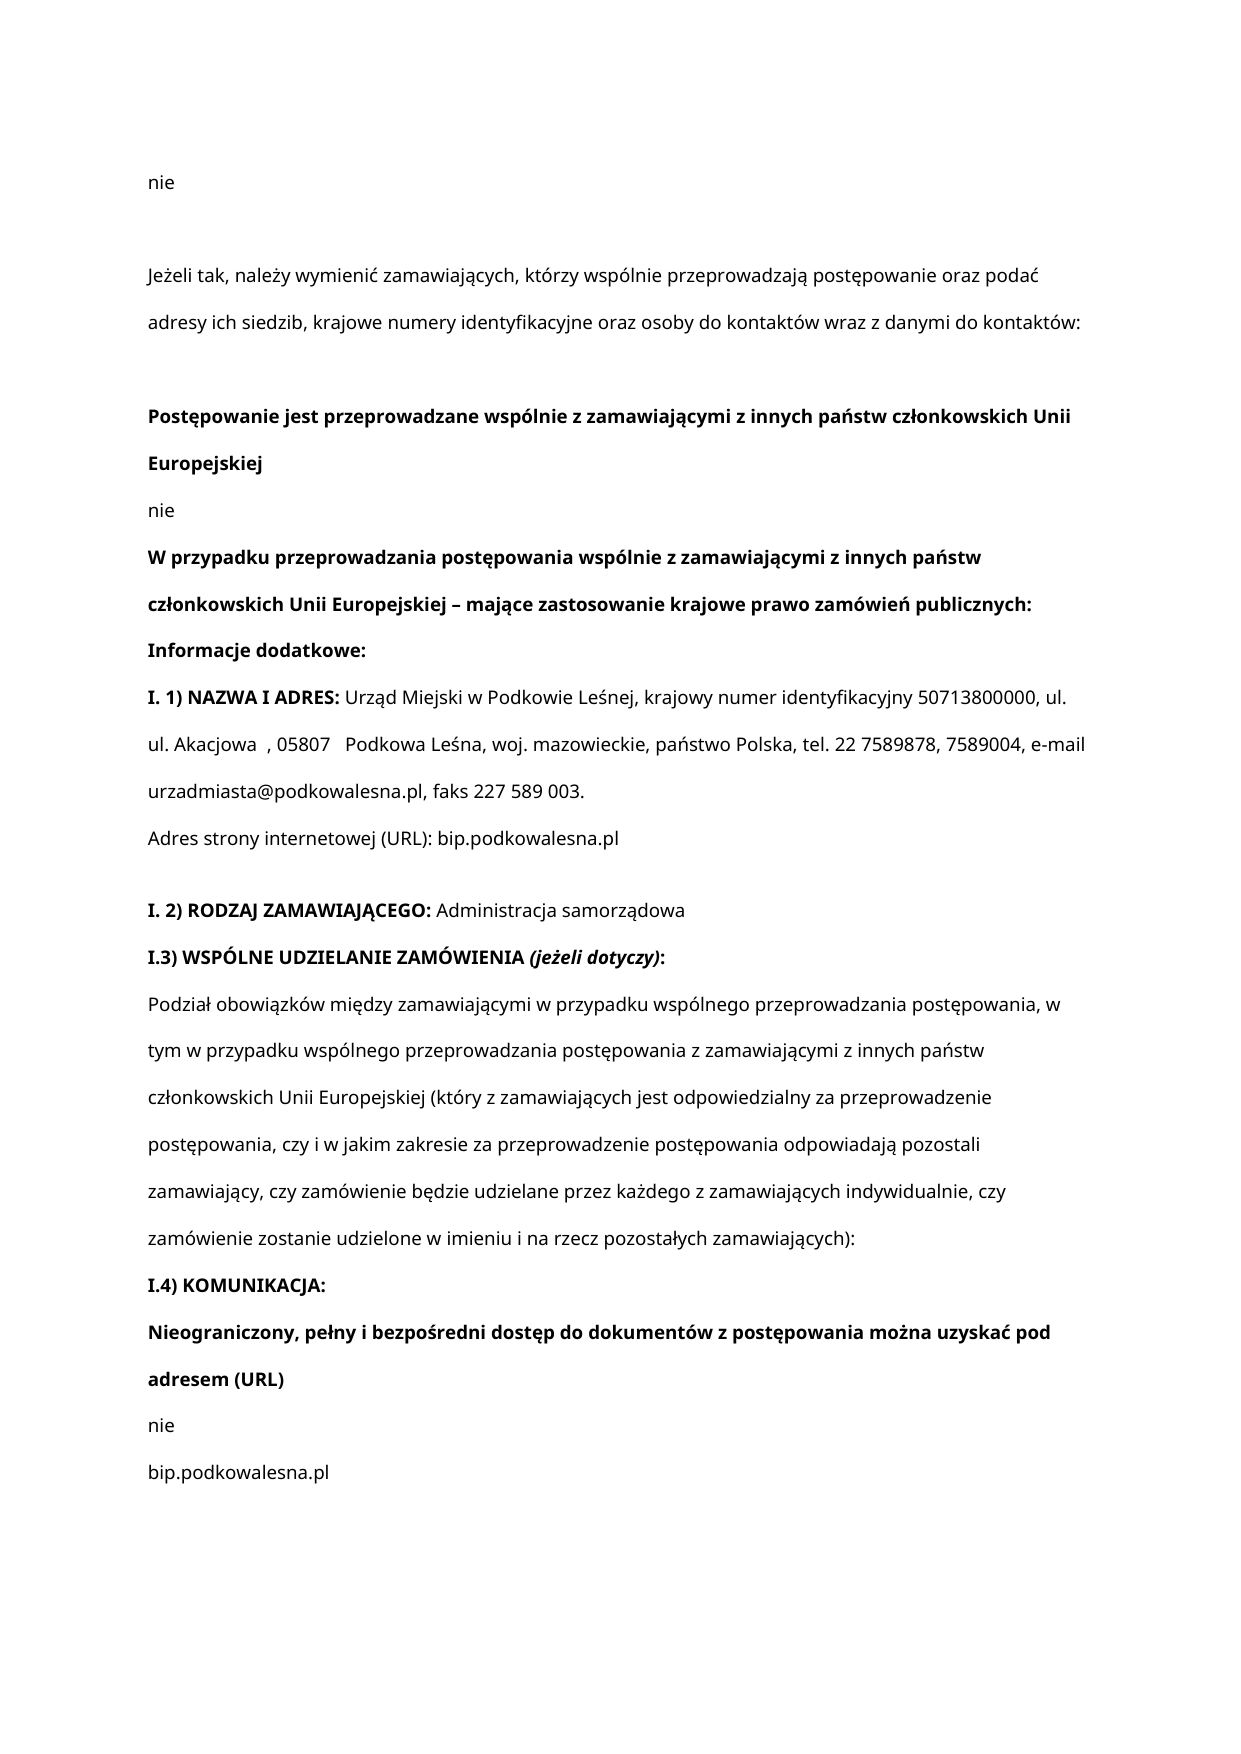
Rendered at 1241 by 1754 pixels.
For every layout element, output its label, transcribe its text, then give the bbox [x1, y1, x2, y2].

text I.4) KOMUNIKACJA: Nieograniczony, pełny i bezpośredni dostęp do dokumentów z postępowania można uzyskać pod adresem (URL) [148, 1251, 1093, 1391]
text W przypadku przeprowadzania postępowania wspólnie z zamawiającymi z innych państw członkowskich Unii Europejskiej – mające zastosowanie krajowe prawo zamówień publicznych: Informacje dodatkowe: [148, 523, 1093, 663]
text Jeżeli tak, należy wymienić zamawiających, którzy wspólnie przeprowadzają postępowanie oraz podać adresy ich siedzib, krajowe numery identyfikacyjne oraz osoby do kontaktów wraz z danymi do kontaktów: Postępowanie jest przeprowadzane wspólnie z zamawiającymi z innych państw członkowskich Unii Europejskiej [148, 194, 1093, 476]
text nie bip.podkowalesna.pl [148, 1391, 1093, 1485]
text I.3) WSPÓLNE UDZIELANIE ZAMÓWIENIA (jeżeli dotyczy): [148, 923, 1093, 969]
text I. 1) NAZWA I ADRES: Urząd Miejski w Podkowie Leśnej, krajowy numer identyfikacyjny 50713800000, ul. ul. Akacjowa , 05807 Podkowa Leśna, woj. mazowieckie, państwo Polska, tel. 22 7589878, 7589004, e-mail urzadmiasta@podkowalesna.pl, faks 227 589 003. Adres strony internetowej (URL): bip.podkowalesna.pl [148, 663, 1093, 851]
text nie [148, 148, 1093, 194]
text Podział obowiązków między zamawiającymi w przypadku wspólnego przeprowadzania postępowania, w tym w przypadku wspólnego przeprowadzania postępowania z zamawiającymi z innych państw członkowskich Unii Europejskiej (który z zamawiających jest odpowiedzialny za przeprowadzenie postępowania, czy i w jakim zakresie za przeprowadzenie postępowania odpowiadają pozostali zamawiający, czy zamówienie będzie udzielane przez każdego z zamawiających indywidualnie, czy zamówienie zostanie udzielone w imieniu i na rzecz pozostałych zamawiających): [148, 969, 1093, 1251]
text I. 2) RODZAJ ZAMAWIAJĄCEGO: Administracja samorządowa [148, 876, 1093, 923]
text nie [148, 476, 1093, 523]
